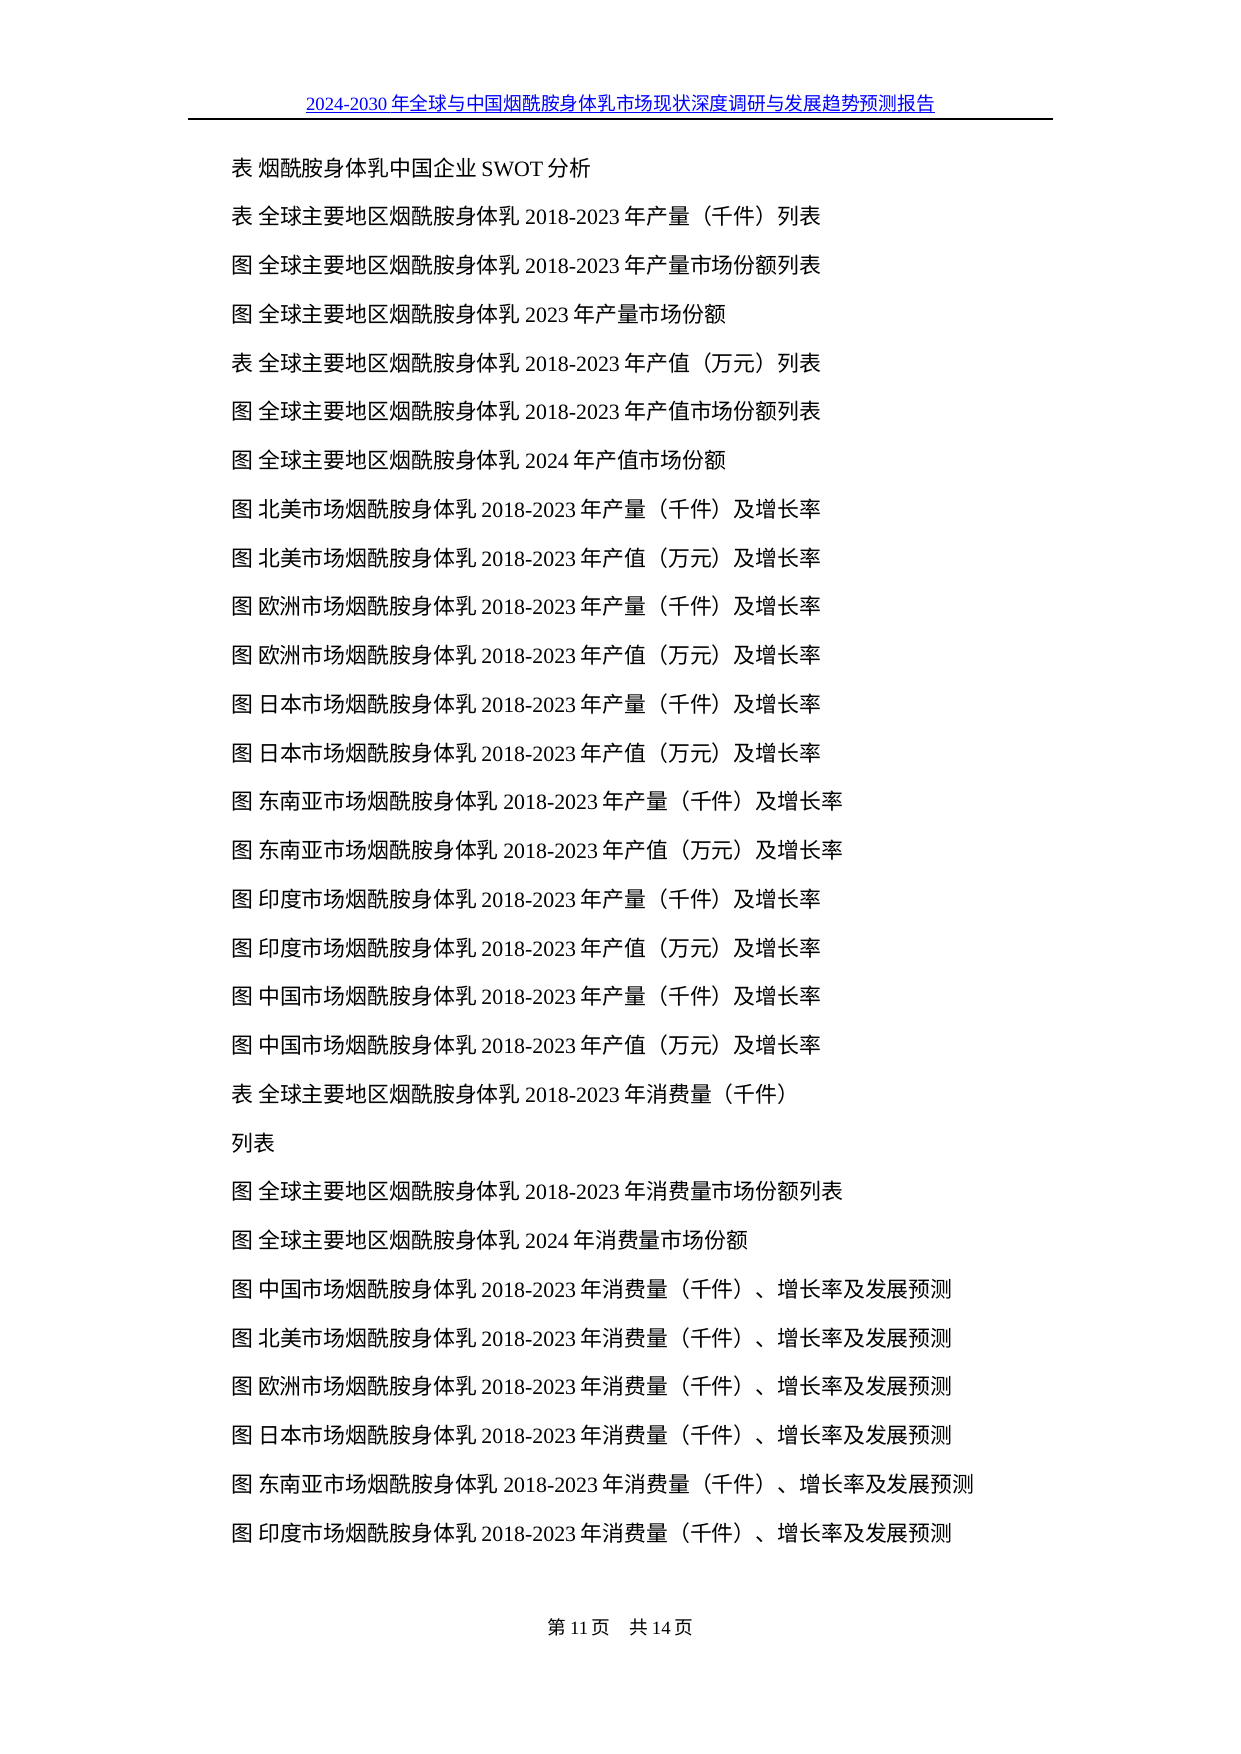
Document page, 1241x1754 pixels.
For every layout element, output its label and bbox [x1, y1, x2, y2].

text [187, 150, 1053, 1548]
